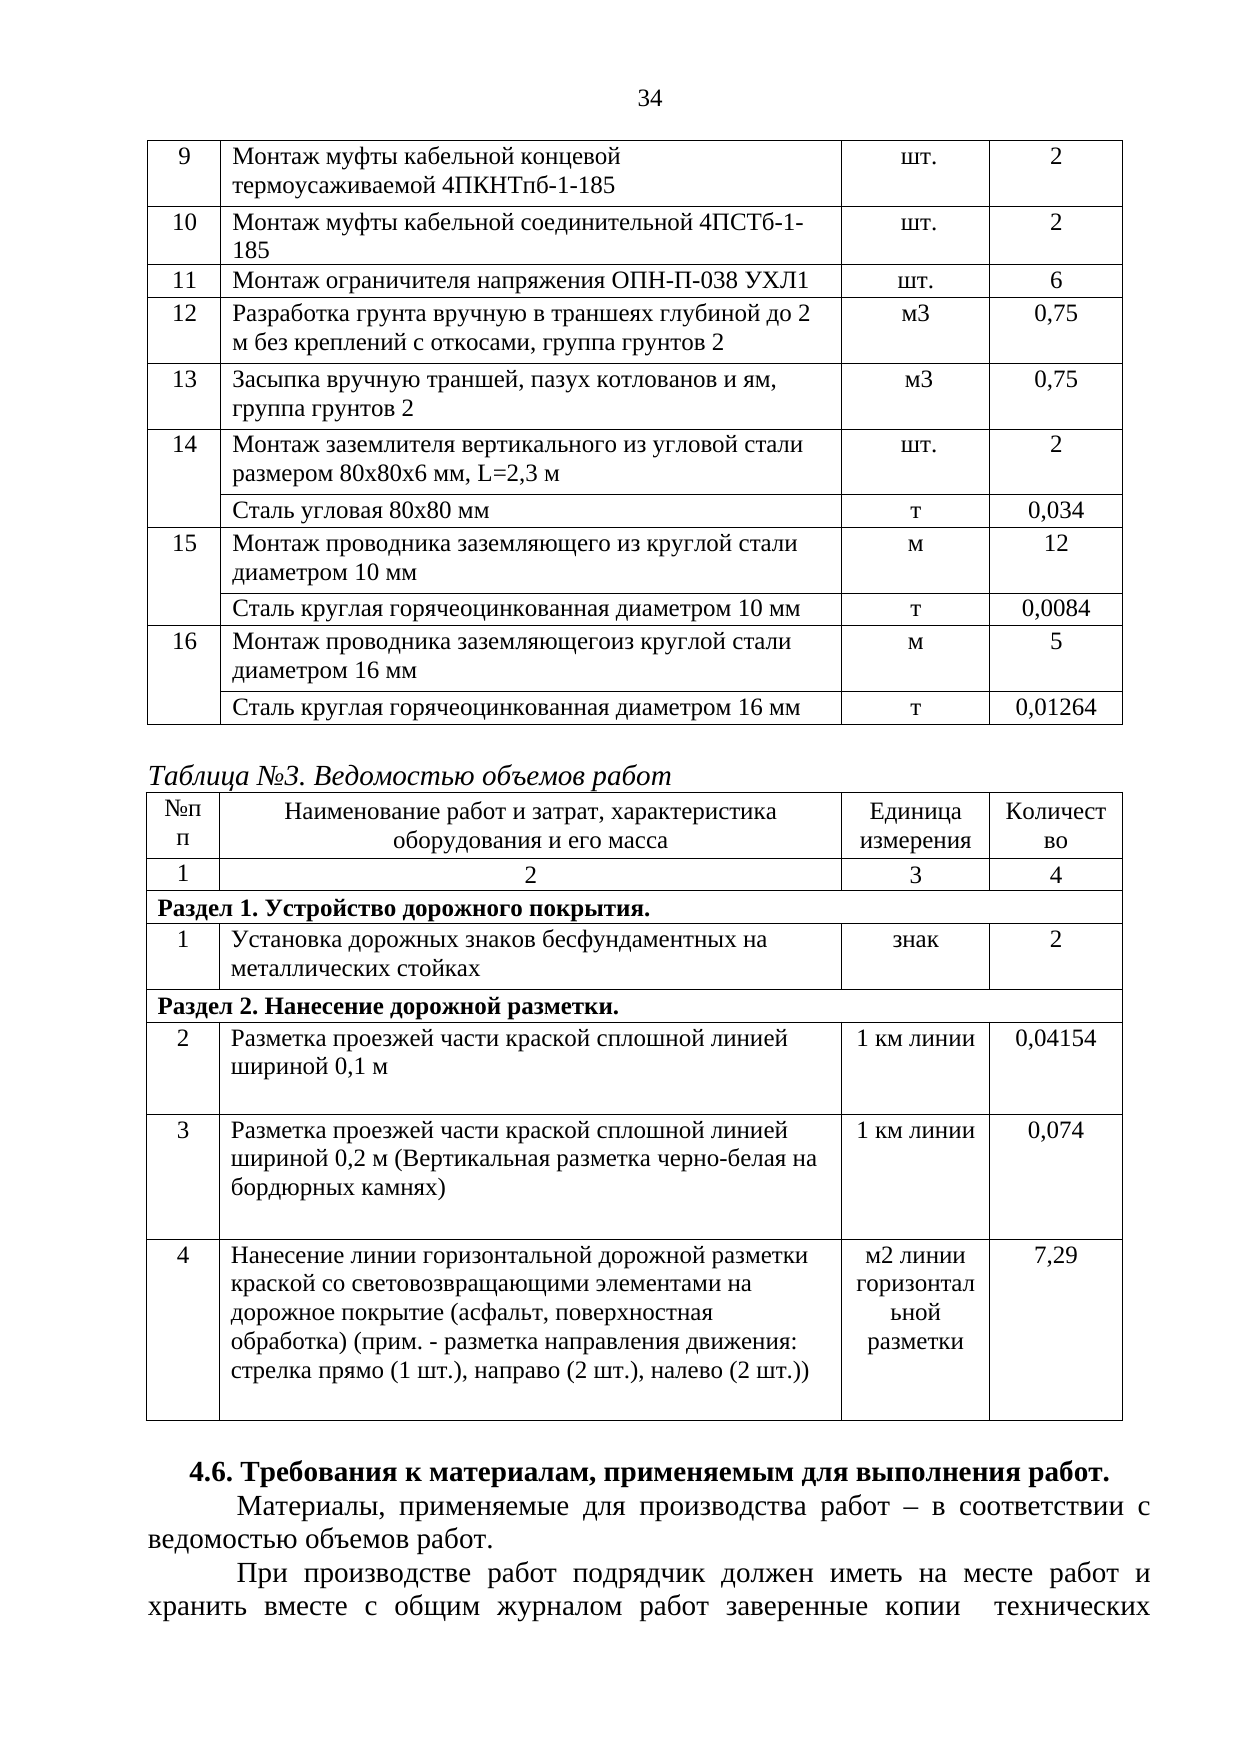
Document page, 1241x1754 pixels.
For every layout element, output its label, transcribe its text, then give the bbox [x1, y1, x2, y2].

table_cell знак [842, 924, 989, 989]
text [148, 1555, 1152, 1622]
table_cell 0,074 [990, 1115, 1122, 1239]
table_cell 15 [148, 528, 220, 625]
text Таблица №3. Ведомостью объемов работ [148, 758, 1152, 792]
table_cell 7,29 [990, 1240, 1122, 1419]
table_cell Нанесение линии горизонтальной дорожной разметки краской со световозвращающими элементами на дорожное покрытие (асфальт, поверхностная обработка) (прим. - разметка направления движения: стрелка прямо (1 шт.), направо (2 шт.), налево (2 шт.)) [220, 1240, 841, 1419]
table_cell 2 [147, 1023, 219, 1114]
table_cell Разработка грунта вручную в траншеях глубиной до 2 м без креплений с откосами, группа грунтов 2 [221, 298, 841, 363]
table_cell Разметка проезжей части краской сплошной линией шириной 0,1 м [220, 1023, 841, 1114]
table_cell 1 км линии [842, 1023, 989, 1114]
table_cell 1 км линии [842, 1115, 989, 1239]
table_cell 5 [990, 626, 1122, 691]
table_cell 9 [148, 141, 220, 206]
table_cell м [842, 626, 989, 691]
table_cell 0,01264 [990, 692, 1122, 724]
table_cell Сталь угловая 80х80 мм [221, 495, 841, 527]
table_cell Разметка проезжей части краской сплошной линией шириной 0,2 м (Вертикальная разметка черно-белая на бордюрных камнях) [220, 1115, 841, 1239]
table_cell Сталь круглая горячеоцинкованная диаметром 10 мм [221, 594, 841, 625]
table_cell т [842, 594, 989, 625]
table_cell 0,04154 [990, 1023, 1122, 1114]
table_cell шт. [842, 265, 989, 297]
table_cell 12 [148, 298, 220, 363]
table_cell т [842, 495, 989, 527]
table_cell Установка дорожных знаков бесфундаментных на металлических стойках [220, 924, 841, 989]
table_cell 16 [148, 626, 220, 724]
table_header Единица измерения [842, 793, 989, 857]
table_header Количество [990, 793, 1122, 857]
table_cell м2 линии горизонтальной разметки [842, 1240, 989, 1419]
table_cell 2 [990, 141, 1122, 206]
table_cell 4 [147, 1240, 219, 1419]
table_cell Раздел 2. Нанесение дорожной разметки. [147, 990, 1122, 1022]
table_cell 1 [147, 859, 219, 890]
table_cell Монтаж ограничителя напряжения ОПН-П-038 УХЛ1 [221, 265, 841, 297]
table_header Наименование работ и затрат, характеристика оборудования и его масса [220, 793, 841, 857]
table_cell 0,75 [990, 298, 1122, 363]
text Материалы, применяемые для производства работ – в соответствии с ведомостью объемов работ. [148, 1488, 1152, 1555]
table_cell 14 [148, 430, 220, 527]
table_cell Монтаж заземлителя вертикального из угловой стали размером 80х80х6 мм, L=2,3 м [221, 430, 841, 494]
table_cell шт. [842, 207, 989, 264]
table_cell 0,75 [990, 364, 1122, 428]
table_cell м3 [842, 298, 989, 363]
table_cell 12 [990, 528, 1122, 592]
table_cell 0,0084 [990, 594, 1122, 625]
table_cell 2 [220, 859, 841, 890]
text 4.6. Требования к материалам, применяемым для выполнения работ. [148, 1454, 1152, 1488]
table_cell Сталь круглая горячеоцинкованная диаметром 16 мм [221, 692, 841, 724]
table_header №пп [147, 793, 219, 857]
table_cell 10 [148, 207, 220, 264]
table_cell 1 [147, 924, 219, 989]
table_cell м3 [842, 364, 989, 428]
table_cell 2 [990, 924, 1122, 989]
table_cell Монтаж проводника заземляющегоиз круглой стали диаметром 16 мм [221, 626, 841, 691]
table_cell 3 [842, 859, 989, 890]
table_cell Засыпка вручную траншей, пазух котлованов и ям, группа грунтов 2 [221, 364, 841, 428]
table_cell 3 [147, 1115, 219, 1239]
table_cell т [842, 692, 989, 724]
table_cell 4 [990, 859, 1122, 890]
table_cell шт. [842, 141, 989, 206]
table_cell 13 [148, 364, 220, 428]
table_cell 2 [990, 207, 1122, 264]
table_cell 0,034 [990, 495, 1122, 527]
table_cell 6 [990, 265, 1122, 297]
table_cell 11 [148, 265, 220, 297]
table_cell м [842, 528, 989, 592]
table_cell шт. [842, 430, 989, 494]
table_cell Монтаж проводника заземляющего из круглой стали диаметром 10 мм [221, 528, 841, 592]
table_cell Раздел 1. Устройство дорожного покрытия. [147, 891, 1122, 923]
table_cell Монтаж муфты кабельной соединительной 4ПСТб-1-185 [221, 207, 841, 264]
table_cell Монтаж муфты кабельной концевой термоусаживаемой 4ПКНТпб-1-185 [221, 141, 841, 206]
table_cell 2 [990, 430, 1122, 494]
